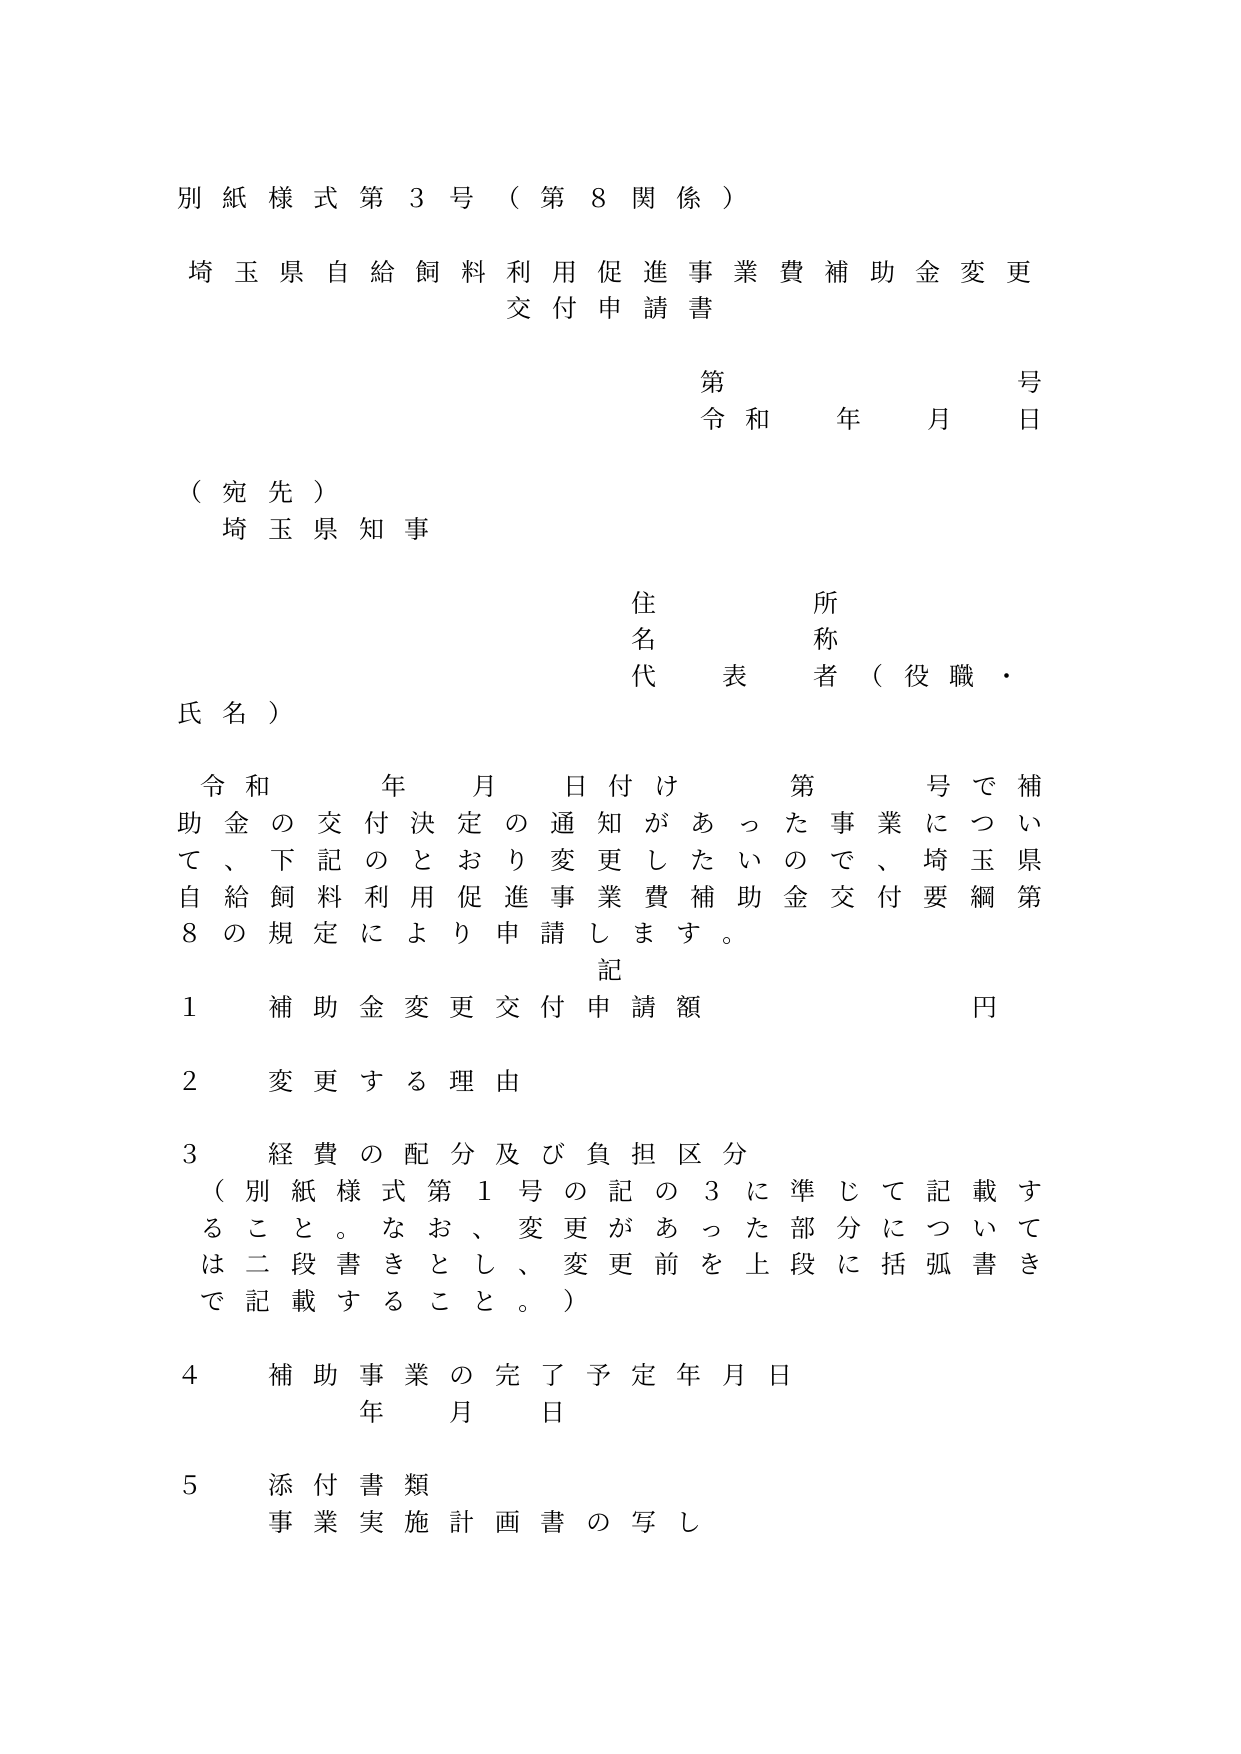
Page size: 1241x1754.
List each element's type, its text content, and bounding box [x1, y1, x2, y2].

text 名 称 [177, 619, 1063, 656]
text ４ 補助事業の完了予定年月日 [177, 1355, 1063, 1392]
text （別紙様式第１号の記の３に準じて記載すること。なお、変更があった部分については二段書きとし、変更前を上段に括弧書きで記載すること。） [200, 1171, 1063, 1318]
text 埼玉県自給飼料利用促進事業費補助金変更交付申請書 [177, 252, 1063, 325]
text 記 [177, 951, 1063, 987]
text 代 表 者（役職・氏名） [177, 656, 1051, 730]
text 住 所 [177, 583, 1063, 619]
text １ 補助金変更交付申請額 円 [177, 987, 1063, 1024]
text 第 号 [177, 362, 1063, 399]
text 事業実施計画書の写し [177, 1502, 1063, 1539]
text 別紙様式第３号（第８関係） [154, 178, 1063, 215]
text ５ 添付書類 [177, 1465, 1063, 1502]
text 令和 年 月 日付け 第 号で補助金の交付決定の通知があった事業について、下記のとおり変更したいので、埼玉県自給飼料利用促進事業費補助金交付要綱第８の規定により申請します。 [177, 767, 1063, 951]
text ２ 変更する理由 [177, 1061, 1063, 1098]
text 年 月 日 [177, 1392, 1063, 1428]
text （宛先） [177, 472, 1063, 509]
text 埼玉県知事 [177, 509, 1063, 546]
text 令和 年 月 日 [177, 399, 1063, 436]
text ３ 経費の配分及び負担区分 [177, 1134, 1063, 1171]
